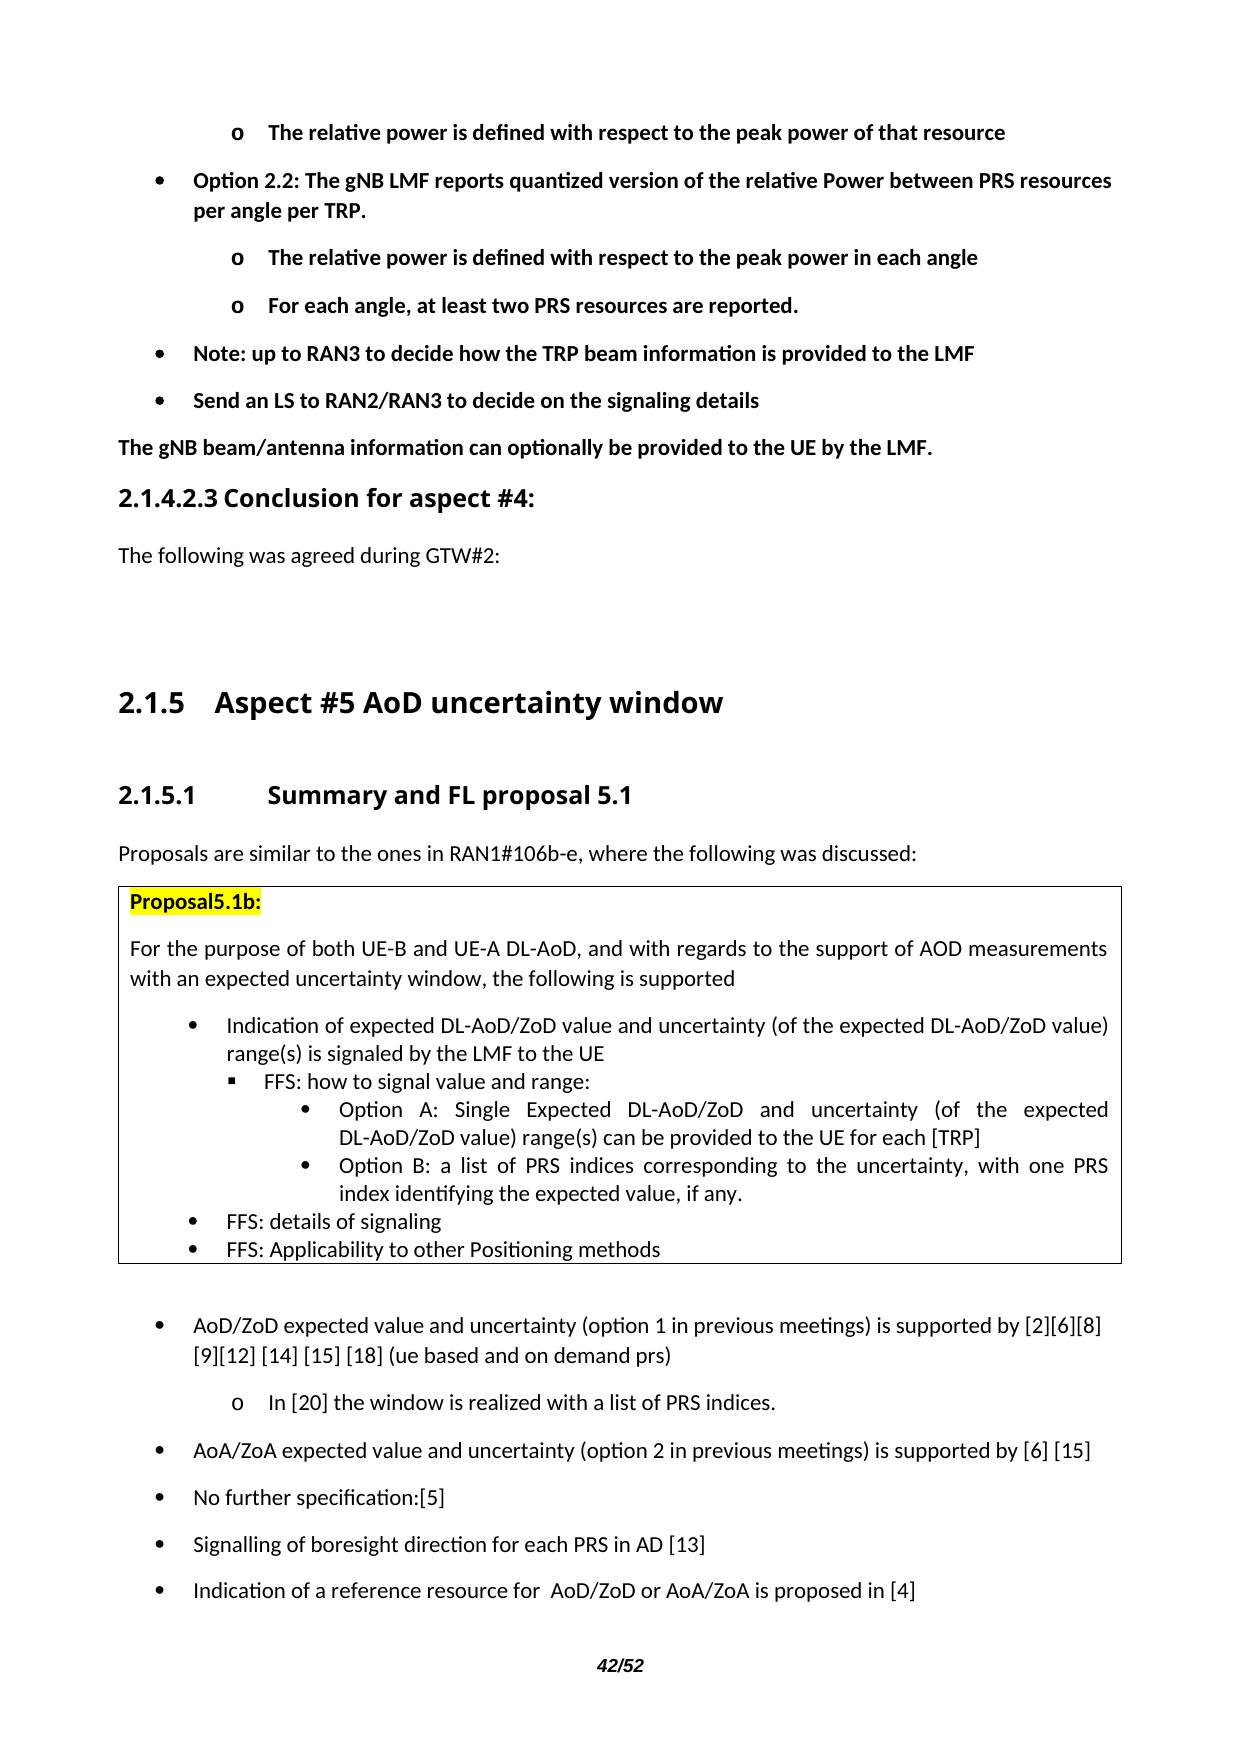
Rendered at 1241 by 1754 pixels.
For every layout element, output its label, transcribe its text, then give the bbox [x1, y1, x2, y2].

list Signalling of boresight direction for each PRS in AD [13] [156, 1530, 1122, 1558]
list For each angle, at least two PRS resources are reported. [231, 291, 1122, 321]
text Proposals are similar to the ones in RAN1#106b-e, where the following was discussed: [118, 839, 1122, 867]
list Indication of a reference resource for AoD/ZoD or AoA/ZoA is proposed in [4] [156, 1577, 1122, 1605]
list The relative power is defined with respect to the peak power of that resource [231, 118, 1122, 147]
list AoA/ZoA expected value and uncertainty (option 2 in previous meetings) is supported by [6] [15] [156, 1436, 1122, 1464]
subtitle Conclusion for aspect #4: [118, 480, 1122, 514]
subtitle Summary and FL proposal 5.1 [118, 778, 1122, 812]
list The relative power is defined with respect to the peak power in each angle [231, 243, 1122, 272]
table_header Proposal5.1b: For the purpose of both UE-B and UE-A DL-AoD, and with regards to the support of AOD measurements with an expected uncertainty window, the following is supported Indication of expected DL-AoD/ZoD value and uncertainty (of the expected DL-AoD/ZoD value) range(s) is signaled by the LMF to the UE FFS: how to signal value and range: Option A: Single Expected DL-AoD/ZoD and uncertainty (of the expected DL-AoD/ZoD value) range(s) can be provided to the UE for each [TRP] Option B: a list of PRS indices corresponding to the uncertainty, with one PRS index identifying the expected value, if any. FFS: details of signaling FFS: Applicability to other Positioning methods [119, 887, 1121, 1263]
list In [20] the window is realized with a list of PRS indices. [231, 1388, 1122, 1417]
subtitle Aspect #5 AoD uncertainty window [118, 682, 1122, 722]
list Send an LS to RAN2/RAN3 to decide on the signaling details [156, 386, 1122, 414]
list No further specification:[5] [156, 1483, 1122, 1511]
text The following was agreed during GTW#2: [118, 541, 1122, 569]
list Option 2.2: The reports quantized version of the relative Power between PRS resources per angle per TRP. [156, 166, 1122, 224]
list AoD/ZoD expected value and uncertainty (option 1 in previous meetings) is supported by [2][6][8][9][12] [14] [15] [18] (ue based and on demand prs) [156, 1311, 1122, 1369]
